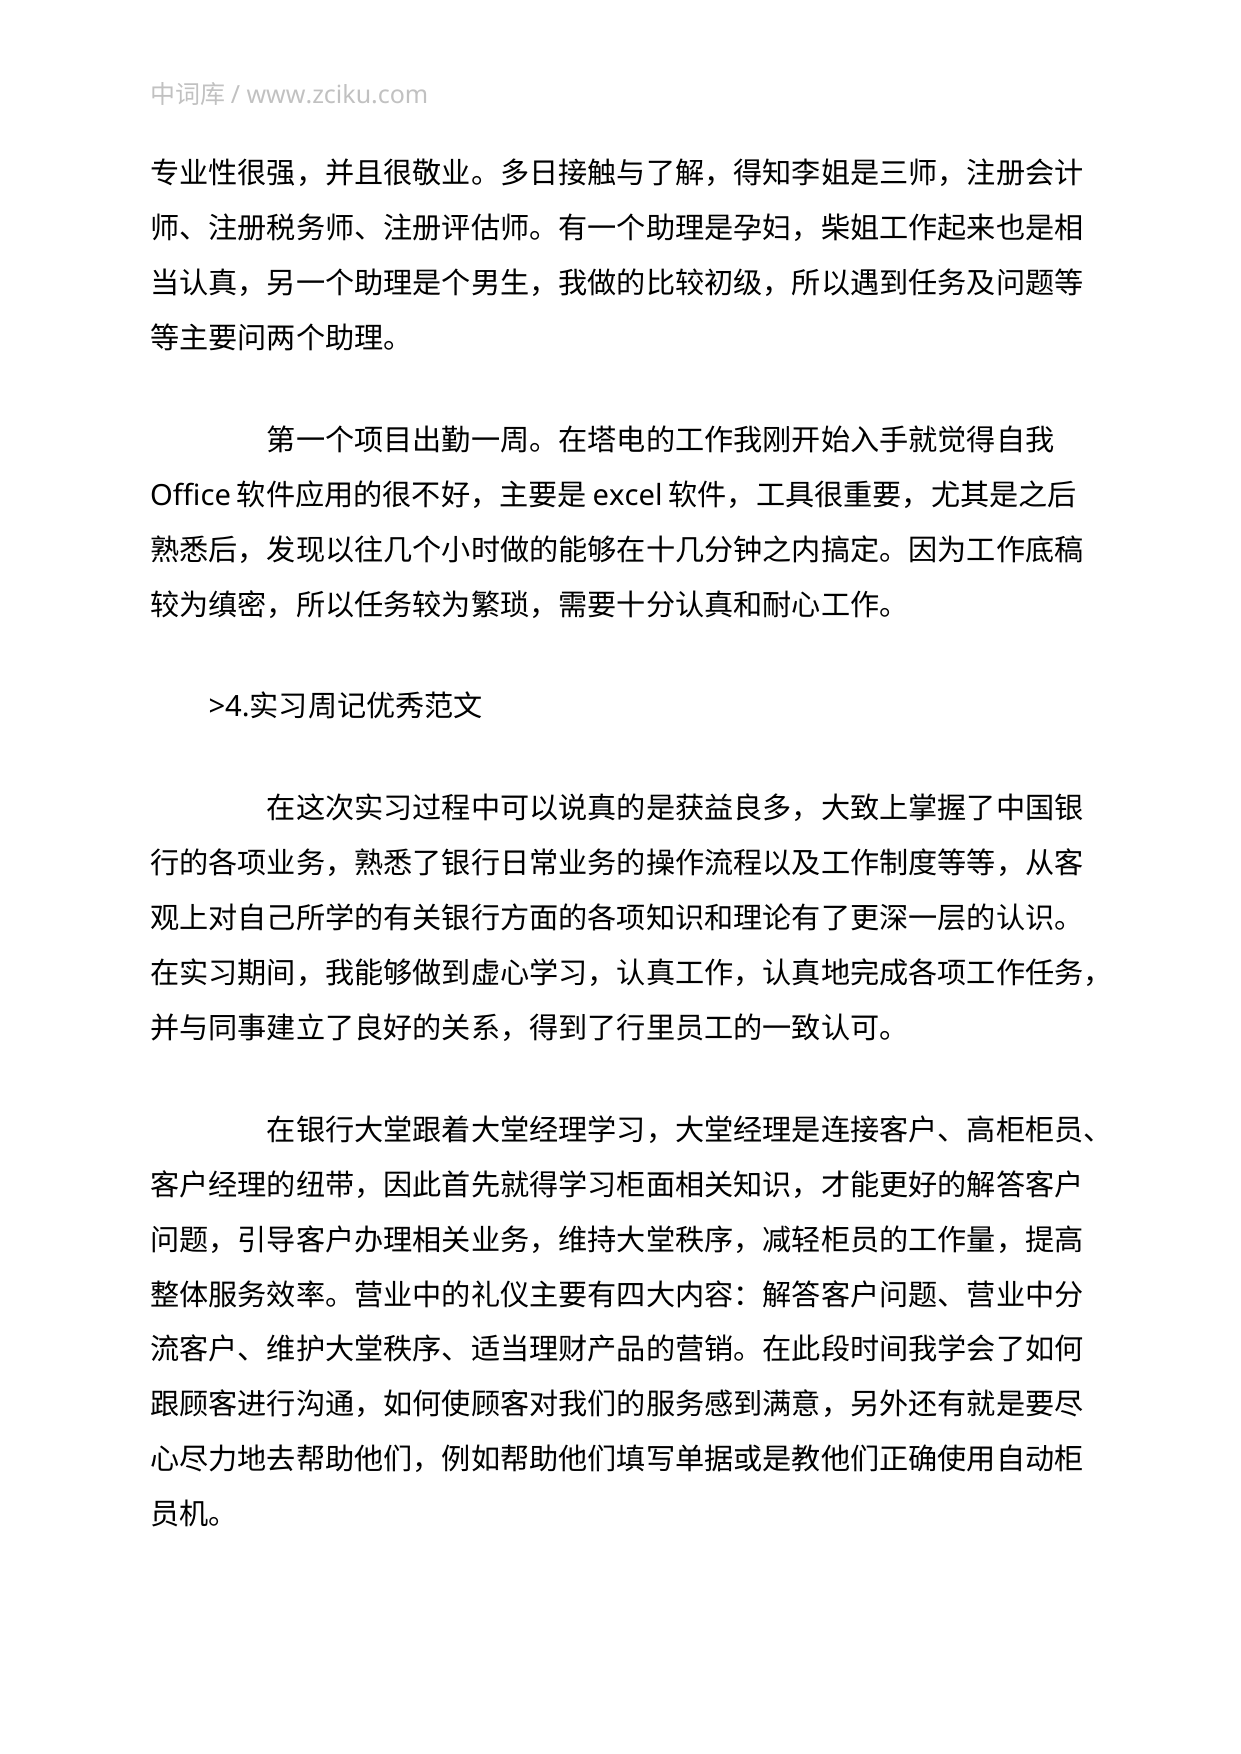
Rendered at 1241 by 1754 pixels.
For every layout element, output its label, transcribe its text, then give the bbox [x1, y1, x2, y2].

text 在银行大堂跟着大堂经理学习，大堂经理是连接客户、高柜柜员、客户经理的纽带，因此首先就得学习柜面相关知识，才能更好的解答客户问题，引导客户办理相关业务，维持大堂秩序，减轻柜员的工作量，提高整体服务效率。营业中的礼仪主要有四大内容：解答客户问题、营业中分流客户、维护大堂秩序、适当理财产品的营销。在此段时间我学会了如何跟顾客进行沟通，如何使顾客对我们的服务感到满意，另外还有就是要尽心尽力地去帮助他们，例如帮助他们填写单据或是教他们正确使用自动柜员机。 [150, 1106, 1090, 1533]
text 第一个项目出勤一周。在塔电的工作我刚开始入手就觉得自我Office软件应用的很不好，主要是excel软件，工具很重要，尤其是之后熟悉后，发现以往几个小时做的能够在十几分钟之内搞定。因为工作底稿较为缜密，所以任务较为繁琐，需要十分认真和耐心工作。 [150, 416, 1090, 623]
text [150, 150, 1090, 357]
text >4.实习周记优秀范文 [150, 683, 1090, 725]
text 在这次实习过程中可以说真的是获益良多，大致上掌握了中国银行的各项业务，熟悉了银行日常业务的操作流程以及工作制度等等，从客观上对自己所学的有关银行方面的各项知识和理论有了更深一层的认识。在实习期间，我能够做到虚心学习，认真工作，认真地完成各项工作任务，并与同事建立了良好的关系，得到了行里员工的一致认可。 [150, 785, 1090, 1047]
